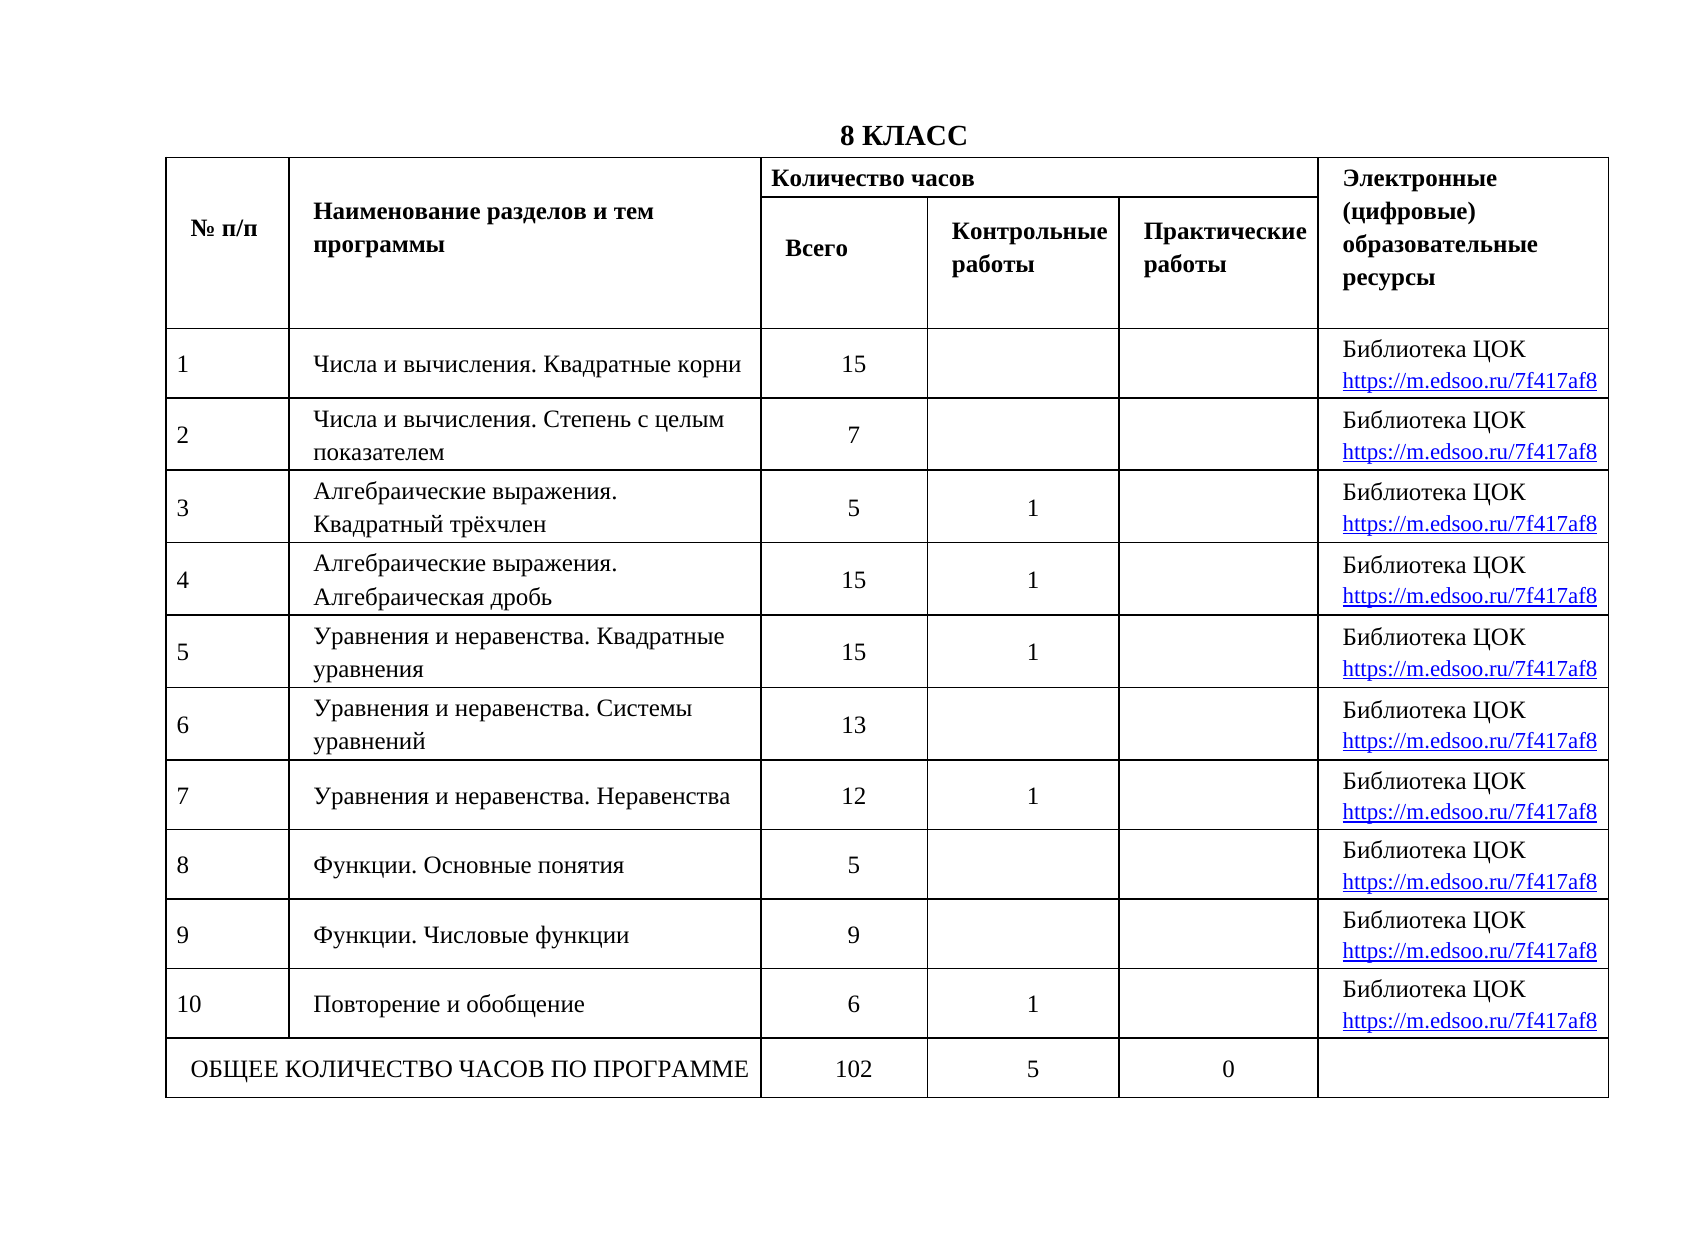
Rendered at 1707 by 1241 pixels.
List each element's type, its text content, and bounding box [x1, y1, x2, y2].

table_cell [1120, 616, 1317, 687]
table_cell Числа и вычисления. Квадратные корни [290, 329, 760, 397]
table_cell 1 [928, 543, 1118, 614]
table_cell 7 [762, 399, 927, 469]
table_cell 1 [928, 969, 1118, 1037]
table_cell 12 [762, 761, 927, 828]
table_cell [928, 688, 1118, 759]
table_cell [928, 900, 1118, 968]
table_cell 9 [762, 900, 927, 968]
table_cell 1 [167, 329, 288, 397]
table_cell Библиотека ЦОК https://m.edsoo.ru/7f417af8 [1319, 830, 1608, 898]
table_cell 6 [762, 969, 927, 1037]
table_cell 10 [167, 969, 288, 1037]
table_cell 5 [762, 830, 927, 898]
table_cell 0 [1120, 1039, 1317, 1097]
table_cell [1120, 688, 1317, 759]
table_cell Библиотека ЦОК https://m.edsoo.ru/7f417af8 [1319, 399, 1608, 469]
table_cell 15 [762, 329, 927, 397]
table_cell 7 [167, 761, 288, 828]
table_cell Контрольные работы [928, 198, 1118, 327]
table_cell Всего [762, 198, 927, 327]
table_cell [1319, 1039, 1608, 1097]
table_cell 5 [928, 1039, 1118, 1097]
table_cell [1120, 761, 1317, 828]
table_header Электронные (цифровые) образовательные ресурсы [1319, 158, 1608, 327]
table_cell Функции. Числовые функции [290, 900, 760, 968]
table_cell 1 [928, 761, 1118, 828]
table_cell Функции. Основные понятия [290, 830, 760, 898]
text 8 КЛАСС [190, 118, 1618, 152]
table_cell ОБЩЕЕ КОЛИЧЕСТВО ЧАСОВ ПО ПРОГРАММЕ [167, 1039, 760, 1097]
table_cell 4 [167, 543, 288, 614]
table_cell Повторение и обобщение [290, 969, 760, 1037]
table_cell Уравнения и неравенства. Квадратные уравнения [290, 616, 760, 687]
table_cell 2 [167, 399, 288, 469]
table_cell Библиотека ЦОК https://m.edsoo.ru/7f417af8 [1319, 900, 1608, 968]
table_cell Библиотека ЦОК https://m.edsoo.ru/7f417af8 [1319, 688, 1608, 759]
table_cell 5 [167, 616, 288, 687]
table_cell Числа и вычисления. Степень с целым показателем [290, 399, 760, 469]
table_cell 15 [762, 616, 927, 687]
table_cell 1 [928, 616, 1118, 687]
table_cell Библиотека ЦОК https://m.edsoo.ru/7f417af8 [1319, 616, 1608, 687]
table_cell [1120, 830, 1317, 898]
table_cell 9 [167, 900, 288, 968]
table_cell Практические работы [1120, 198, 1317, 327]
table_header № п/п [167, 158, 288, 327]
table_cell [928, 830, 1118, 898]
table_cell 3 [167, 471, 288, 542]
table_cell [928, 329, 1118, 397]
table_cell Библиотека ЦОК https://m.edsoo.ru/7f417af8 [1319, 471, 1608, 542]
table_cell Уравнения и неравенства. Неравенства [290, 761, 760, 828]
table_cell Библиотека ЦОК https://m.edsoo.ru/7f417af8 [1319, 761, 1608, 828]
table_cell 15 [762, 543, 927, 614]
table_cell Библиотека ЦОК https://m.edsoo.ru/7f417af8 [1319, 543, 1608, 614]
table_header Наименование разделов и тем программы [290, 158, 760, 327]
table_cell 8 [167, 830, 288, 898]
table_cell [1120, 399, 1317, 469]
table_cell Алгебраические выражения. Алгебраическая дробь [290, 543, 760, 614]
table_cell [1120, 471, 1317, 542]
table_cell Библиотека ЦОК https://m.edsoo.ru/7f417af8 [1319, 969, 1608, 1037]
table_cell [1120, 543, 1317, 614]
table_cell [1120, 969, 1317, 1037]
table_cell Библиотека ЦОК https://m.edsoo.ru/7f417af8 [1319, 329, 1608, 397]
table_cell [928, 399, 1118, 469]
table_cell Уравнения и неравенства. Системы уравнений [290, 688, 760, 759]
table_cell 6 [167, 688, 288, 759]
table_cell Алгебраические выражения. Квадратный трёхчлен [290, 471, 760, 542]
table_cell 5 [762, 471, 927, 542]
table_cell [1120, 329, 1317, 397]
table_cell 1 [928, 471, 1118, 542]
table_cell [1120, 900, 1317, 968]
table_cell 102 [762, 1039, 927, 1097]
table_cell 13 [762, 688, 927, 759]
table_header Количество часов [762, 158, 1317, 196]
